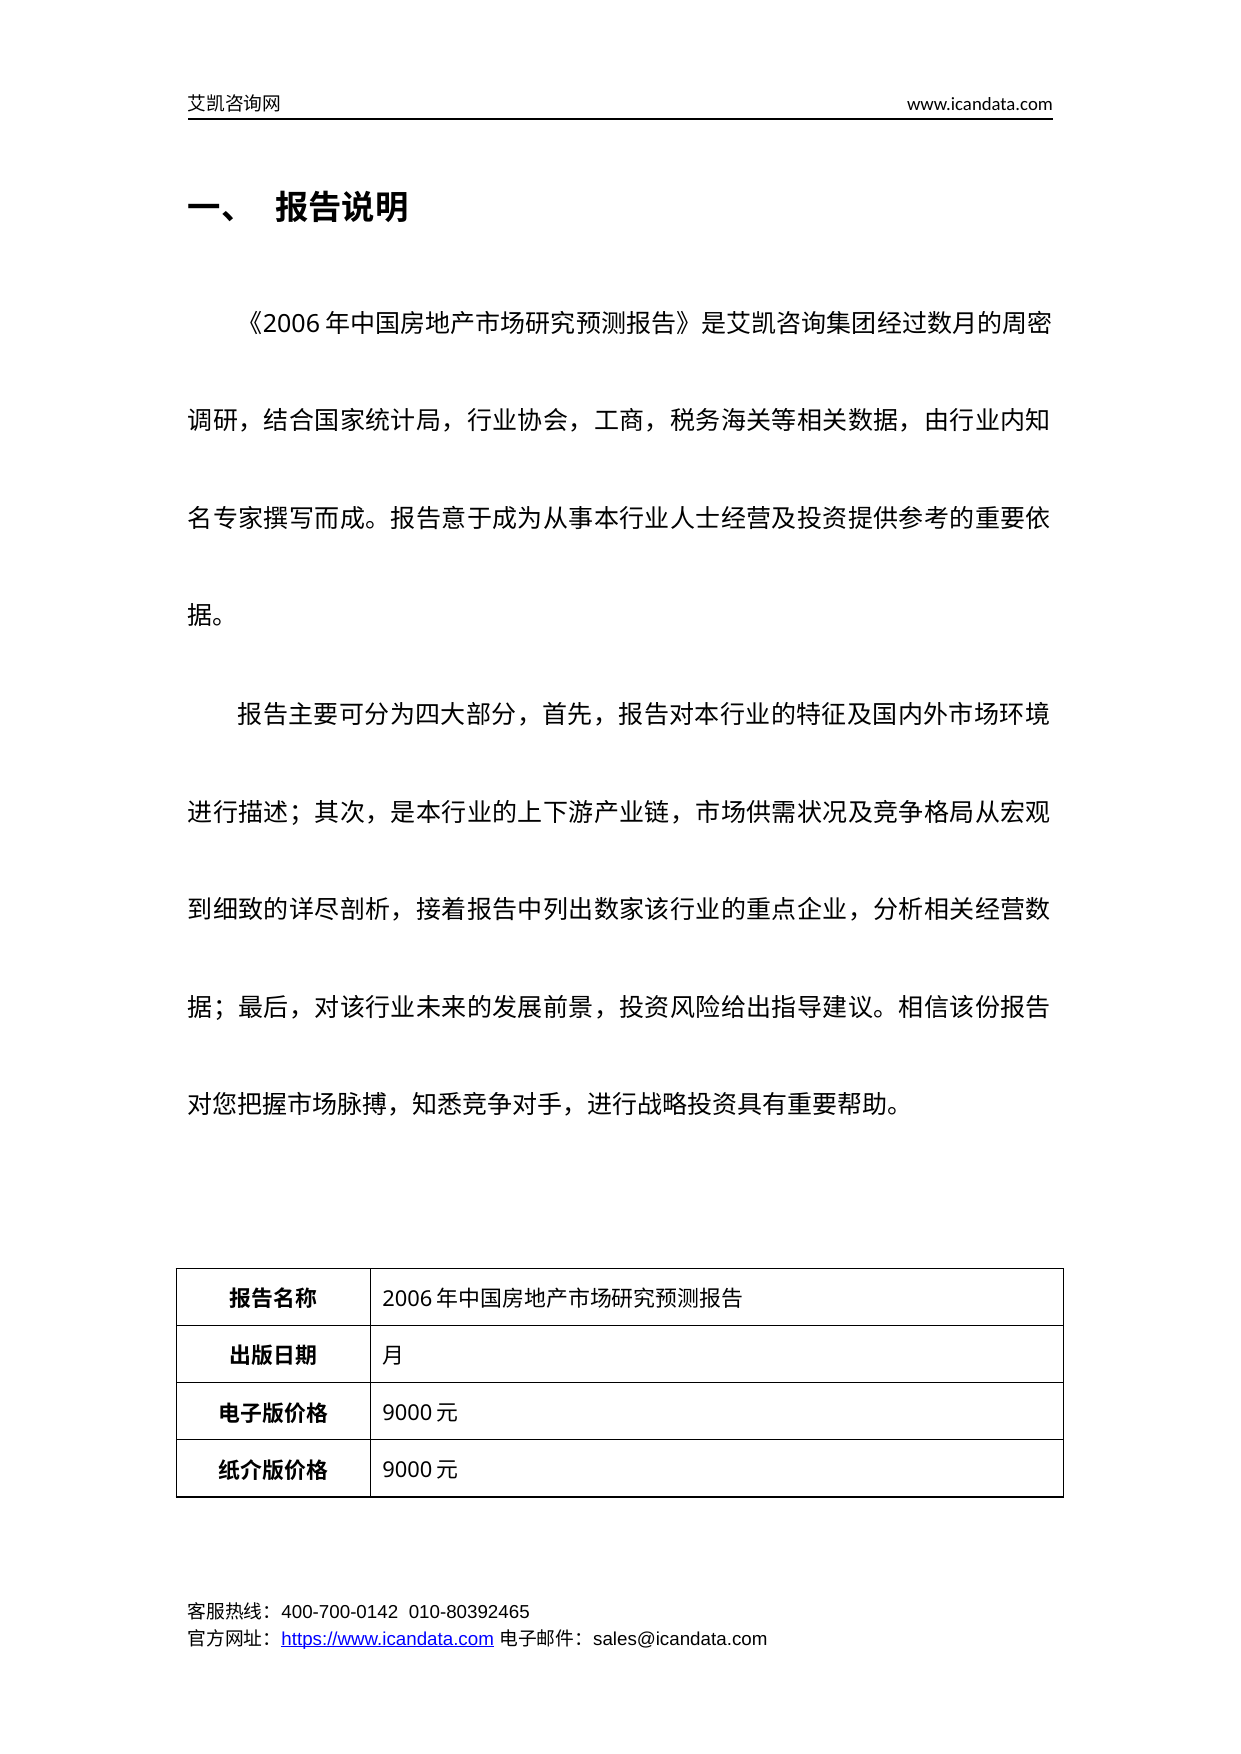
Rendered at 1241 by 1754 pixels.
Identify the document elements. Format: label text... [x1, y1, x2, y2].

table_cell 月 [371, 1326, 1063, 1382]
table_header 报告名称 [177, 1269, 370, 1325]
table_cell 纸介版价格 [177, 1440, 370, 1496]
table_cell 出版日期 [177, 1326, 370, 1382]
table_cell 9000元 [371, 1383, 1063, 1439]
text 《2006年中国房地产市场研究预测报告》是艾凯咨询集团经过数月的周密调研，结合国家统计局，行业协会，工商，税务海关等相关数据，由行业内知名专家撰写而成。报告意于成为从事本行业人士经营及投资提供参考的重要依据。 [187, 289, 1053, 646]
table_cell 电子版价格 [177, 1383, 370, 1439]
table_cell 9000元 [371, 1440, 1063, 1496]
table_header 2006年中国房地产市场研究预测报告 [371, 1269, 1063, 1325]
subtitle 报告说明 [187, 172, 1053, 237]
text 报告主要可分为四大部分，首先，报告对本行业的特征及国内外市场环境进行描述；其次，是本行业的上下游产业链，市场供需状况及竞争格局从宏观到细致的详尽剖析，接着报告中列出数家该行业的重点企业，分析相关经营数据；最后，对该行业未来的发展前景，投资风险给出指导建议。相信该份报告对您把握市场脉搏，知悉竞争对手，进行战略投资具有重要帮助。 [187, 681, 1053, 1136]
